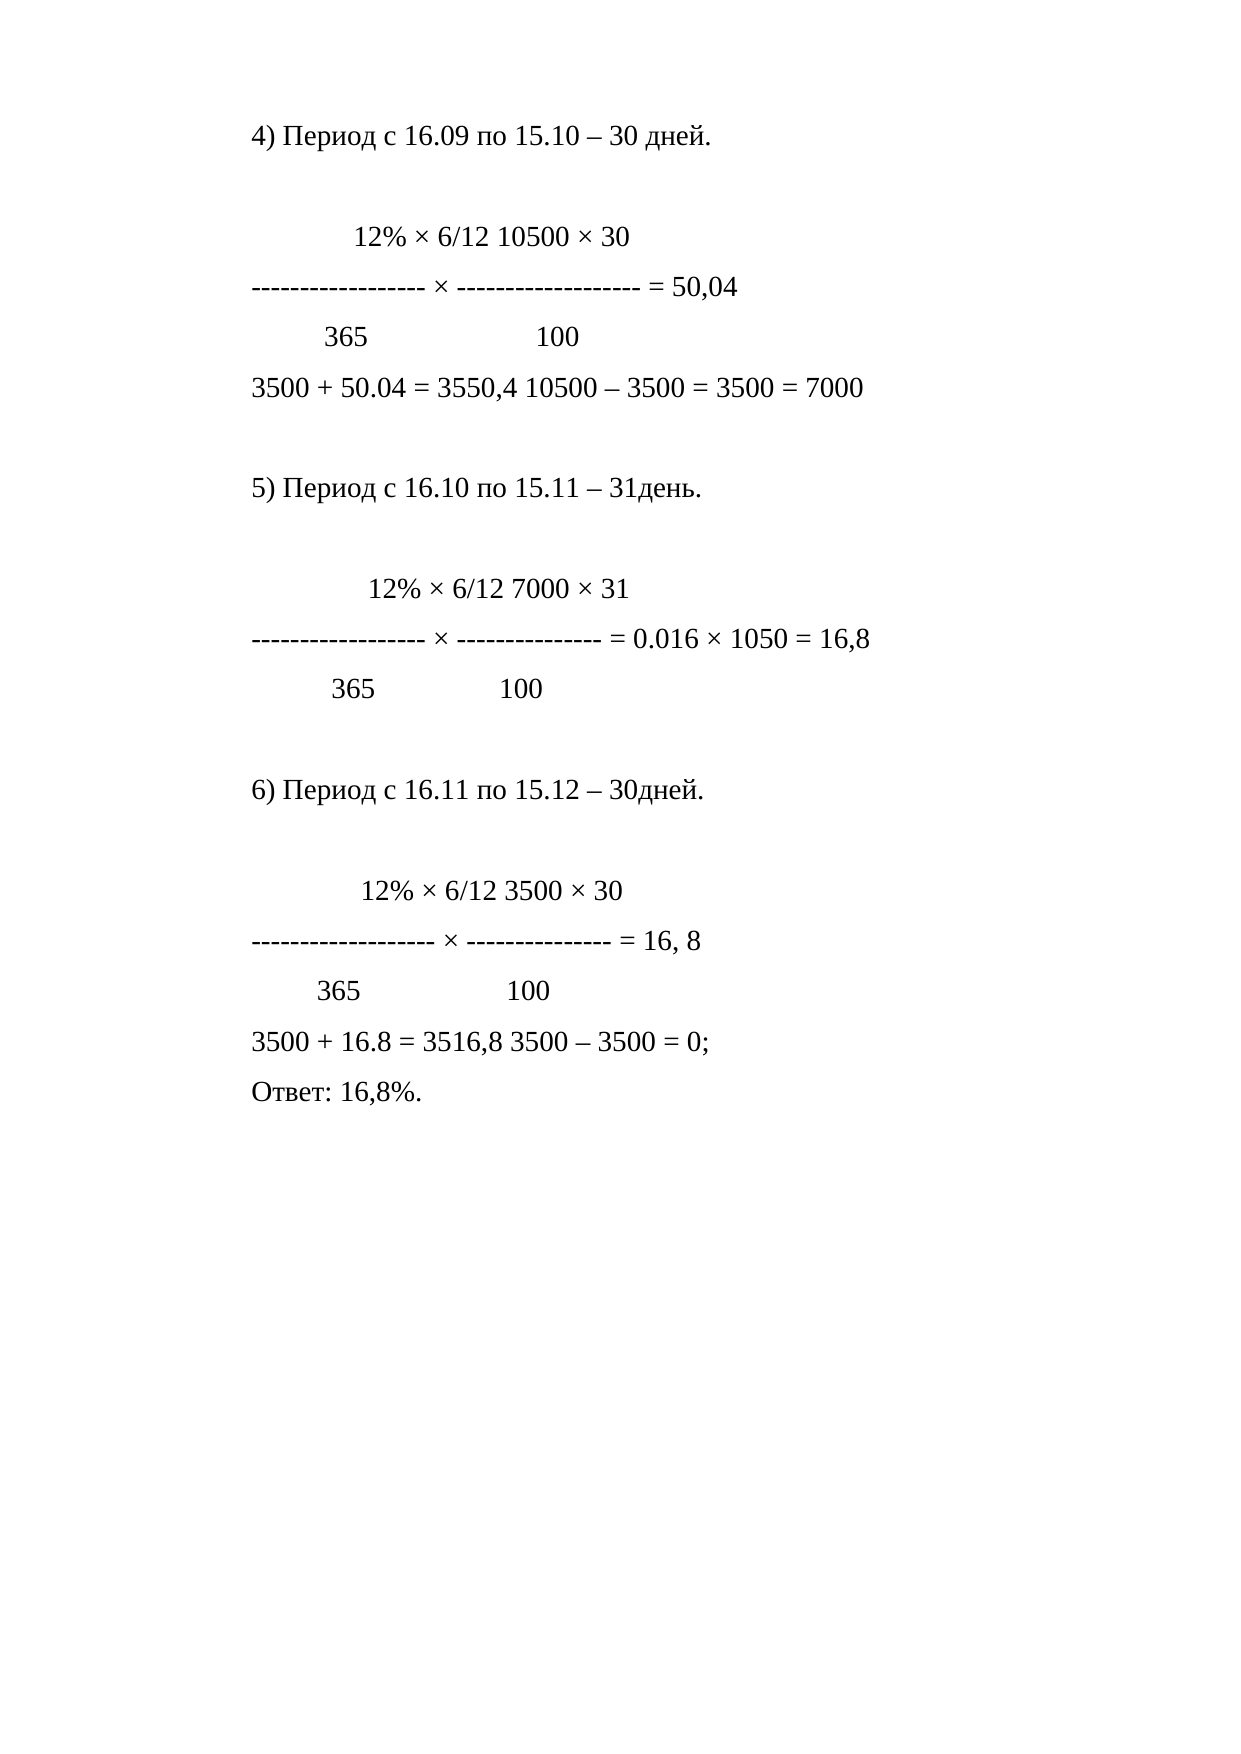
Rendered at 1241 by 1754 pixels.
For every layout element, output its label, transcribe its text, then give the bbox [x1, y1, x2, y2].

text 12% × 6/12 3500 × 30 [177, 873, 1152, 906]
text Ответ: 16,8%. [177, 1074, 1152, 1108]
text 5) Период с 16.10 по 15.11 – 31день. [177, 470, 1152, 504]
text 12% × 6/12 7000 × 31 [177, 571, 1152, 604]
text 365 100 [177, 973, 1152, 1007]
text 365 100 [177, 319, 1152, 353]
text 4) Период с 16.09 по 15.10 – 30 дней. [177, 118, 1152, 152]
text 3500 + 50.04 = 3550,4 10500 – 3500 = 3500 = 7000 [177, 370, 1152, 403]
text 6) Период с 16.11 по 15.12 – 30дней. [177, 772, 1152, 806]
text 12% × 6/12 10500 × 30 [177, 219, 1152, 252]
text ------------------ × --------------- = 0.016 × 1050 = 16,8 [177, 621, 1152, 655]
text ------------------ × ------------------- = 50,04 [177, 269, 1152, 303]
text 365 100 [177, 672, 1152, 705]
text 3500 + 16.8 = 3516,8 3500 – 3500 = 0; [177, 1024, 1152, 1057]
text ------------------- × --------------- = 16, 8 [177, 923, 1152, 957]
